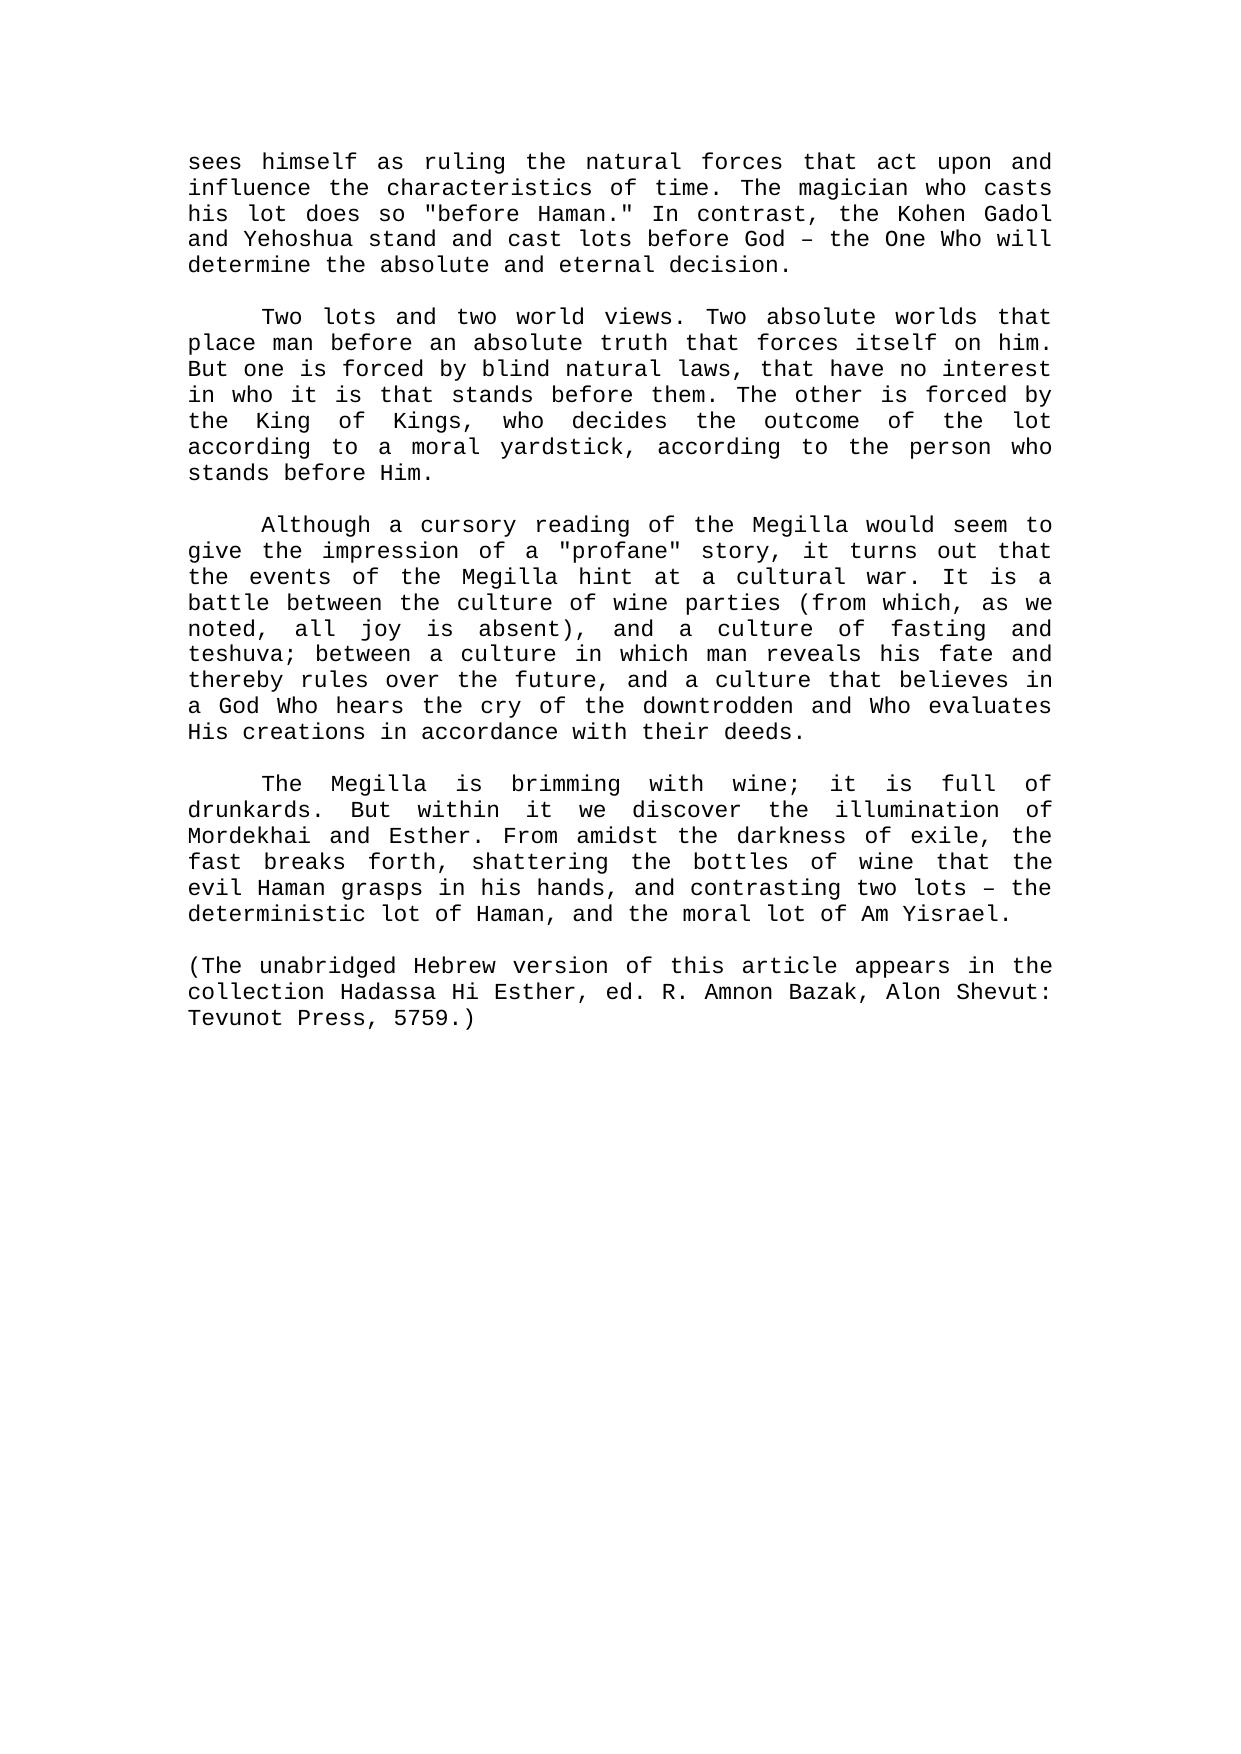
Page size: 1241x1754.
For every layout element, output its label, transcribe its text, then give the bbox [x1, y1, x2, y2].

text (The unabridged Hebrew version of this article appears in the collection Hadassa Hi Esther, ed. R. Amnon Bazak, Alon Shevut: Tevunot Press, 5759.) [187, 954, 1053, 1032]
text Although a cursory reading of the Megilla would seem to give the impression of a "profane" story, it turns out that the events of the Megilla hint at a cultural war. It is a battle between the culture of wine parties (from which, as we noted, all joy is absent), and a culture of fasting and teshuva; between a culture in which man reveals his fate and thereby rules over the future, and a culture that believes in a God Who hears the cry of the downtrodden and Who evaluates His creations in accordance with their deeds. [187, 513, 1053, 747]
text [187, 150, 1053, 280]
text Two lots and two world views. Two absolute worlds that place man before an absolute truth that forces itself on him. But one is forced by blind natural laws, that have no interest in who it is that stands before them. The other is forced by the King of Kings, who decides the outcome of the lot according to a moral yardstick, according to the person who stands before Him. [187, 306, 1053, 487]
text The Megilla is brimming with wine; it is full of drunkards. But within it we discover the illumination of Mordekhai and Esther. From amidst the darkness of exile, the fast breaks forth, shattering the bottles of wine that the evil Haman grasps in his hands, and contrasting two lots – the deterministic lot of Haman, and the moral lot of Am Yisrael. [187, 772, 1053, 928]
